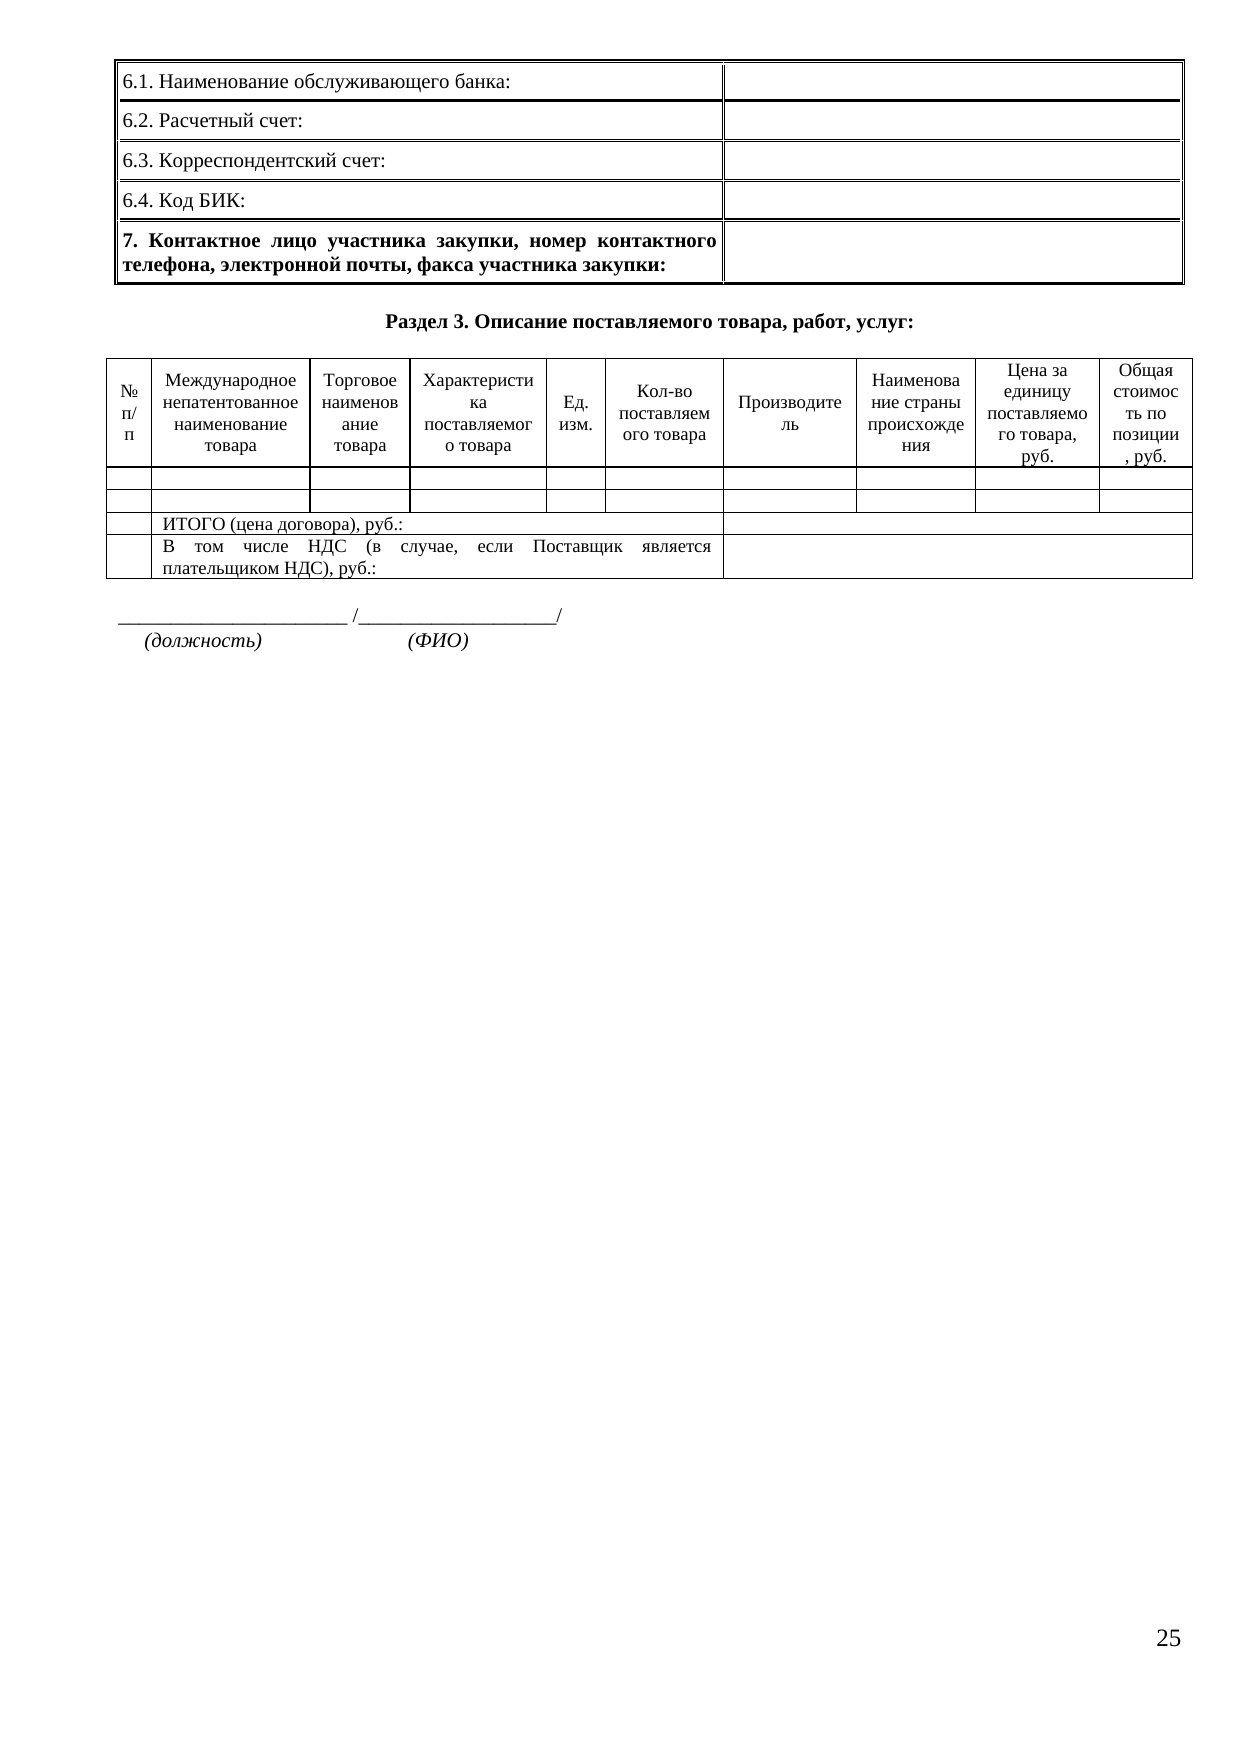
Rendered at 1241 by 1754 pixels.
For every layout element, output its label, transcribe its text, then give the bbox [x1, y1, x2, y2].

table_cell [311, 468, 409, 489]
table_cell [857, 490, 975, 512]
table_cell [724, 468, 856, 489]
table_cell [107, 513, 151, 534]
table_cell 6.3. Корреспондентский счет: [116, 139, 723, 178]
table_cell [547, 468, 605, 489]
table_cell [724, 490, 856, 512]
table_header Торговое наименование товара [311, 359, 409, 466]
table_cell [1100, 490, 1192, 512]
table_cell [547, 490, 605, 512]
table_cell [725, 99, 1182, 139]
table_header Цена за единицу поставляемого товара, руб. [976, 359, 1099, 466]
table_cell [724, 535, 1192, 578]
table_cell [152, 490, 309, 512]
table_cell [976, 468, 1099, 489]
table_cell [107, 490, 151, 512]
table_cell [725, 179, 1182, 218]
table_cell 6.2. Расчетный счет: [118, 99, 722, 139]
table_cell [606, 490, 723, 512]
text Раздел 3. Описание поставляемого товара, работ, услуг: [118, 309, 1181, 333]
table_cell [152, 468, 309, 489]
table_cell [857, 468, 975, 489]
text ______________________ /___________________/ [118, 603, 1181, 627]
table_header Общая стоимость по позиции, руб. [1100, 359, 1192, 466]
table_cell [724, 218, 1182, 282]
table_header Кол-во поставляемого товара [606, 359, 723, 466]
table_cell [724, 513, 1192, 534]
table_cell [411, 490, 546, 512]
table_cell ИТОГО (цена договора), руб.: [152, 513, 723, 534]
table_cell [107, 535, 151, 578]
table_cell [1100, 468, 1192, 489]
table_cell В том числе НДС (в случае, если Поставщик является плательщиком НДС), руб.: [152, 535, 723, 578]
table_cell 7. Контактное лицо участника закупки, номер контактного телефона, электронной почты, факса участника закупки: [118, 218, 723, 282]
table_cell [724, 139, 1183, 178]
table_cell [107, 468, 151, 489]
table_header Производитель [724, 359, 856, 466]
table_cell [411, 468, 546, 489]
table_cell [724, 63, 1182, 99]
table_header Международное непатентованное наименование товара [152, 359, 309, 466]
table_header Ед. изм. [547, 359, 605, 466]
table_header Наименование страны происхождения [857, 359, 975, 466]
table_header № п/п [107, 359, 151, 466]
text (должность) (ФИО) [118, 627, 1181, 652]
table_cell 6.4. Код БИК: [118, 179, 722, 218]
table_cell [976, 490, 1099, 512]
table_cell [311, 490, 409, 512]
table_cell 6.1. Наименование обслуживающего банка: [118, 63, 723, 99]
table_cell [606, 468, 723, 489]
table_header Характеристика поставляемого товара [411, 359, 546, 466]
